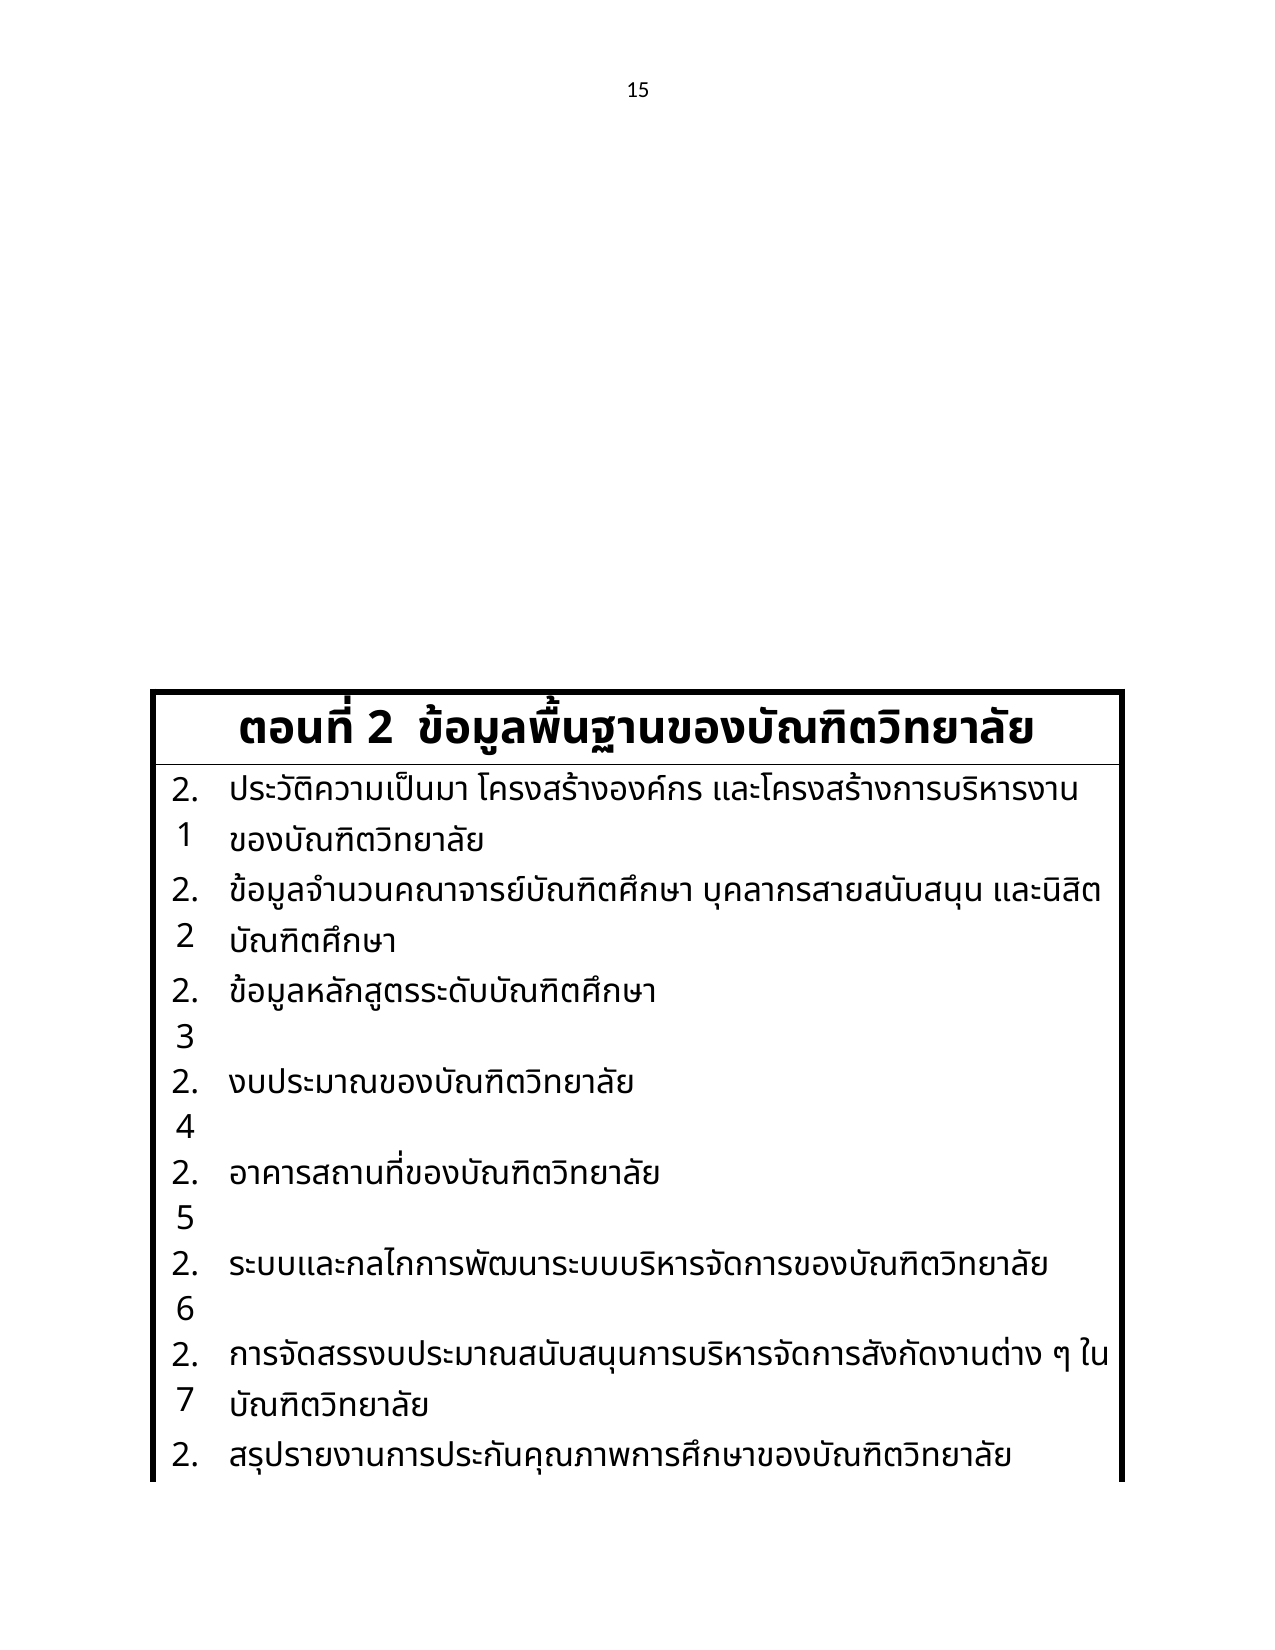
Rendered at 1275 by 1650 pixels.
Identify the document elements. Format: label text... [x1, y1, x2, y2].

table_cell 2.1 [156, 765, 217, 866]
table_cell 2.6 [156, 1240, 217, 1330]
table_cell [217, 1431, 1119, 1482]
table_cell 2.4 [156, 1058, 217, 1149]
table_cell 2.8 [156, 1431, 217, 1482]
table_cell 2.5 [156, 1149, 217, 1239]
table_cell การจัดสรรงบประมาณสนับสนุนการบริหารจัดการสังกัดงานต่าง ๆ ในบัณฑิตวิทยาลัย [217, 1330, 1119, 1431]
table_cell 2.3 [156, 967, 217, 1058]
table_cell อาคารสถานที่ของบัณฑิตวิทยาลัย [217, 1149, 1119, 1239]
table_cell งบประมาณของบัณฑิตวิทยาลัย [217, 1058, 1119, 1149]
table_cell ข้อมูลจำนวนคณาจารย์บัณฑิตศึกษา บุคลากรสายสนับสนุน และนิสิตบัณฑิตศึกษา [217, 866, 1119, 967]
table_cell ข้อมูลหลักสูตรระดับบัณฑิตศึกษา [217, 967, 1119, 1058]
table_cell ประวัติความเป็นมา โครงสร้างองค์กร และโครงสร้างการบริหารงานของบัณฑิตวิทยาลัย [217, 765, 1119, 866]
table_header ตอนที่ 2 ข้อมูลพื้นฐานของบัณฑิตวิทยาลัย [156, 695, 1119, 764]
table_cell 2.7 [156, 1330, 217, 1431]
table_cell ระบบและกลไกการพัฒนาระบบบริหารจัดการของบัณฑิตวิทยาลัย [217, 1240, 1119, 1330]
table_cell 2.2 [156, 866, 217, 967]
